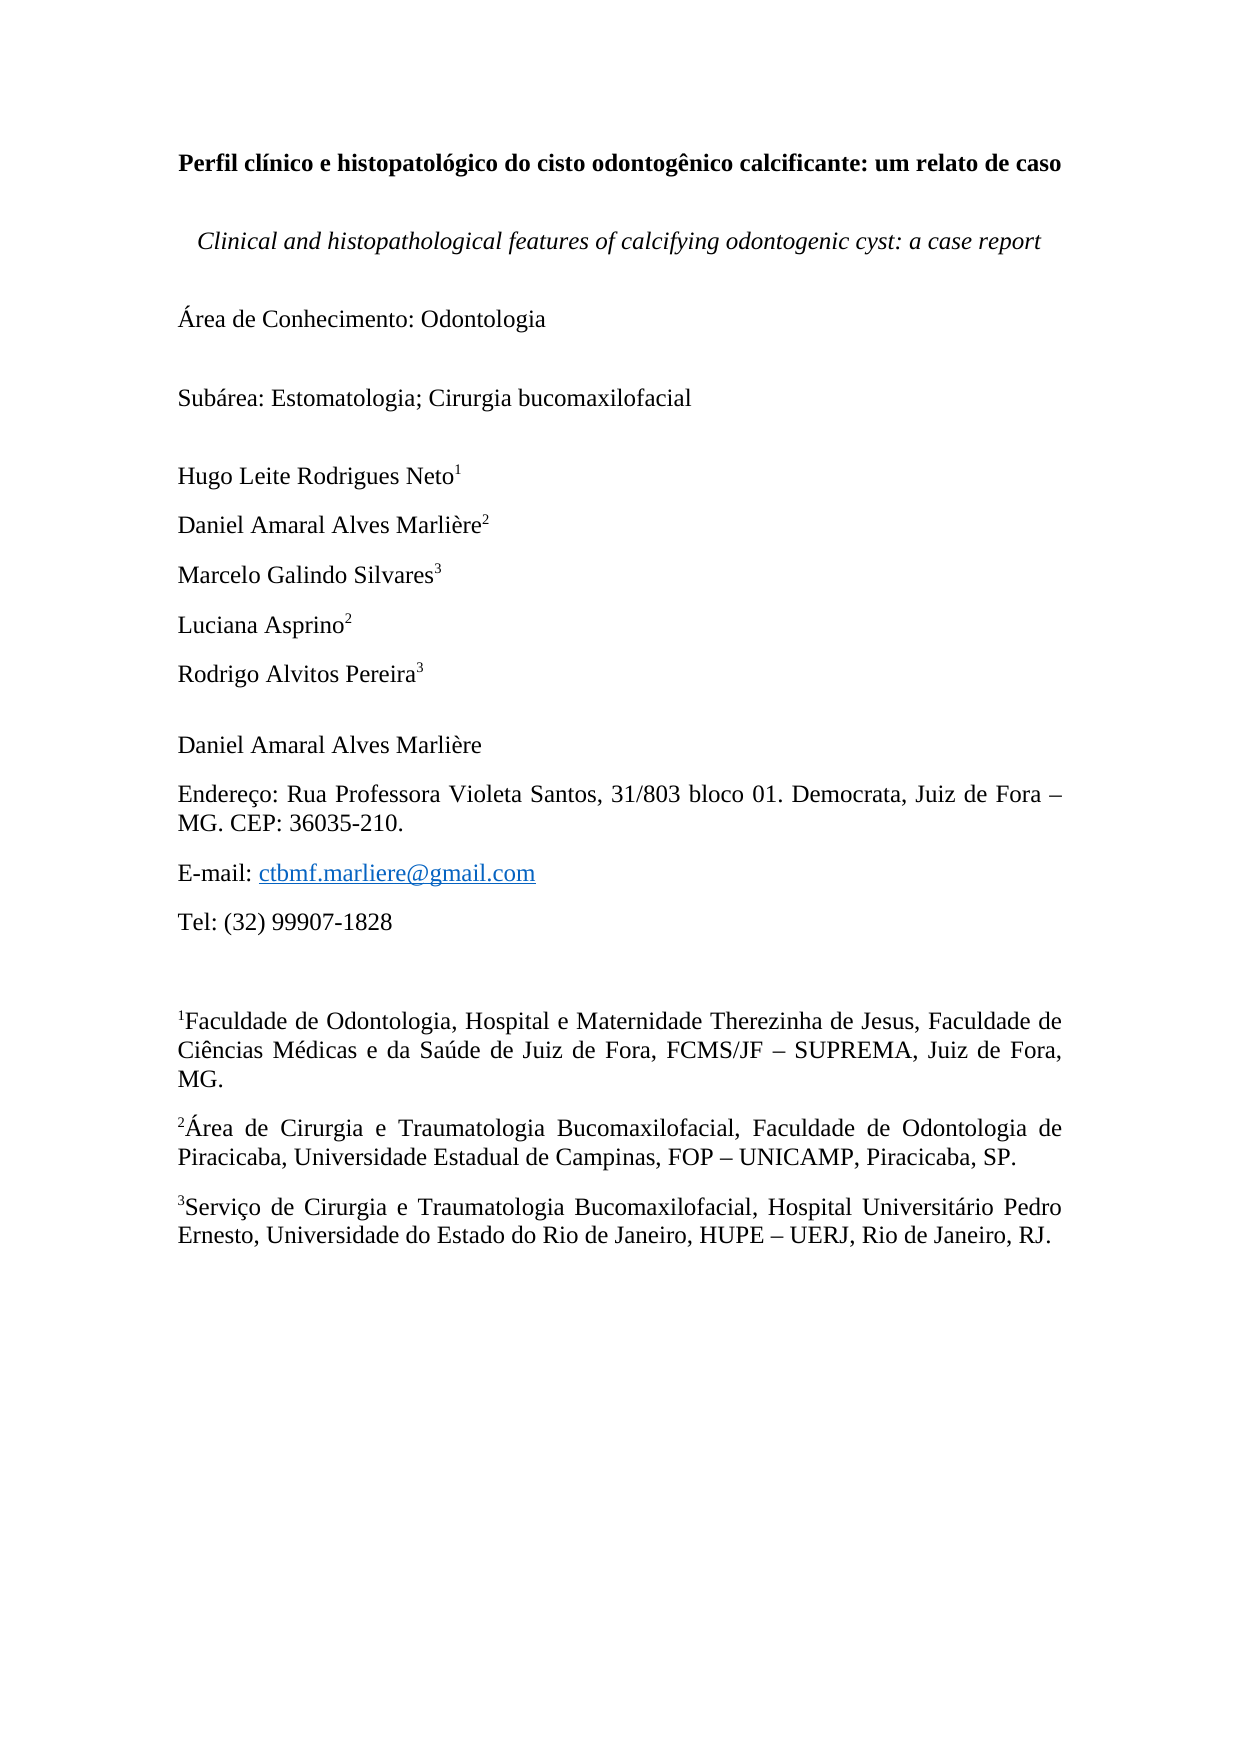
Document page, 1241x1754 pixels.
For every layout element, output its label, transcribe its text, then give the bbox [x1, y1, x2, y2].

text Área de Conhecimento: Odontologia [177, 304, 1063, 333]
text Tel: (32) 99907-1828 [177, 907, 1063, 936]
text 1Faculdade de Odontologia, Hospital e Maternidade Therezinha de Jesus, Faculdade de Ciências Médicas e da Saúde de Juiz de Fora, FCMS/JF – SUPREMA, Juiz de Fora, MG. [177, 1006, 1063, 1093]
text Luciana Asprino2 [177, 610, 1063, 638]
text Hugo Leite Rodrigues Neto1 [177, 461, 1063, 490]
text 3Serviço de Cirurgia e Traumatologia Bucomaxilofacial, Hospital Universitário Pedro Ernesto, Universidade do Estado do Rio de Janeiro, HUPE – UERJ, Rio de Janeiro, RJ. [177, 1192, 1063, 1249]
text Clinical and histopathological features of calcifying odontogenic cyst: a case report [177, 226, 1063, 255]
text Endereço: Rua Professora Violeta Santos, 31/803 bloco 01. Democrata, Juiz de Fora – MG. CEP: 36035-210. [177, 779, 1063, 837]
text Rodrigo Alvitos Pereira3 [177, 659, 1063, 688]
text E-mail: ctbmf.marliere@gmail.com [177, 858, 1063, 886]
text Perfil clínico e histopatológico do cisto odontogênico calcificante: um relato de caso [177, 148, 1063, 176]
text 2Área de Cirurgia e Traumatologia Bucomaxilofacial, Faculdade de Odontologia de Piracicaba, Universidade Estadual de Campinas, FOP – UNICAMP, Piracicaba, SP. [177, 1113, 1063, 1171]
text Daniel Amaral Alves Marlière [177, 730, 1063, 758]
text Marcelo Galindo Silvares3 [177, 560, 1063, 589]
text Subárea: Estomatologia; Cirurgia bucomaxilofacial [177, 383, 1063, 411]
text Daniel Amaral Alves Marlière2 [177, 511, 1063, 539]
